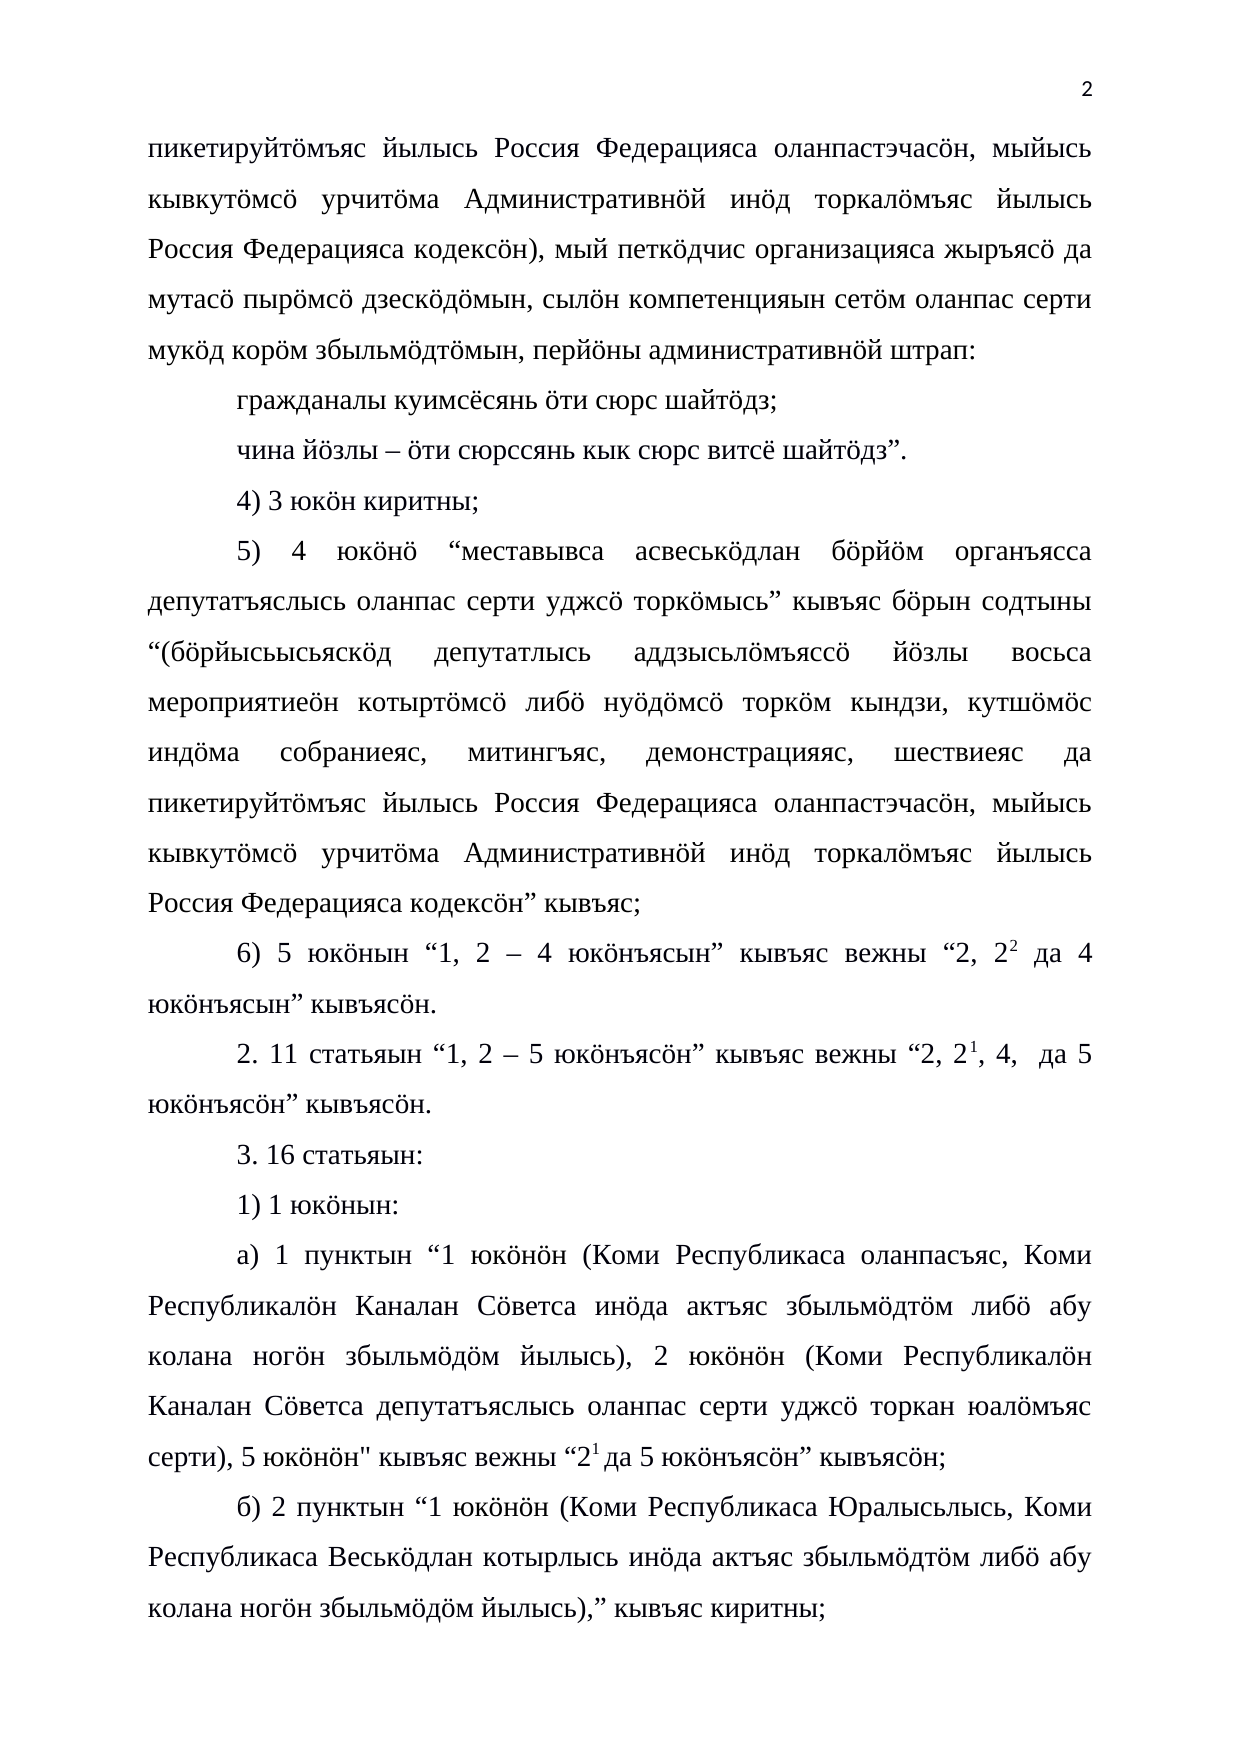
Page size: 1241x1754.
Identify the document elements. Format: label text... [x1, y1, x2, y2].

text 5) 4 юкӧнӧ “меставывса асвеськӧдлан бӧрйӧм органъясса депутатъяслысь оланпас серти уджсӧ торкӧмысь” кывъяс бӧрын содтыны “(бӧрйысьысьяскӧд депутатлысь аддзысьлӧмъяссӧ йӧзлы восьса мероприятиеӧн котыртӧмсӧ либӧ нуӧдӧмсӧ торкӧм кындзи, кутшӧмӧс индӧма собраниеяс, митингъяс, демонстрацияяс, шествиеяс да пикетируйтӧмъяс йылысь Россия Федерацияса оланпастэчасӧн, мыйысь кывкутӧмсӧ урчитӧма Административнӧй инӧд торкалӧмъяс йылысь Россия Федерацияса кодексӧн” кывъяс; [148, 533, 1092, 919]
text 2. 11 статьяын “1, 2 – 5 юкӧнъясӧн” кывъяс вежны “2, 21, 4, да 5 юкӧнъясӧн” кывъясӧн. [148, 1036, 1092, 1120]
text гражданалы куимсёсянь ӧти сюрс шайтӧдз; [148, 382, 1092, 416]
text 1) 1 юкӧнын: [148, 1187, 1092, 1221]
text 4) 3 юкӧн киритны; [148, 483, 1092, 516]
text а) 1 пунктын “1 юкӧнӧн (Коми Республикаса оланпасъяс, Коми Республикалӧн Каналан Сӧветса инӧда актъяс збыльмӧдтӧм либӧ абу колана ногӧн збыльмӧдӧм йылысь), 2 юкӧнӧн (Коми Республикалӧн Каналан Сӧветса депутатъяслысь оланпас серти уджсӧ торкан юалӧмъяс серти), 5 юкӧнӧн" кывъяс вежны “21 да 5 юкӧнъясӧн” кывъясӧн; [148, 1237, 1092, 1472]
text чина йӧзлы – ӧти сюрссянь кык сюрс витсё шайтӧдз”. [148, 432, 1092, 466]
text б) 2 пунктын “1 юкӧнӧн (Коми Республикаса Юралысьлысь, Коми Республикаса Веськӧдлан котырлысь инӧда актъяс збыльмӧдтӧм либӧ абу колана ногӧн збыльмӧдӧм йылысь),” кывъяс киритны; [148, 1489, 1092, 1623]
text 6) 5 юкӧнын “1, 2 – 4 юкӧнъясын” кывъяс вежны “2, 22 да 4 юкӧнъясын” кывъясӧн. [148, 936, 1092, 1019]
text 3. 16 статьяын: [148, 1137, 1092, 1170]
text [148, 131, 1092, 365]
